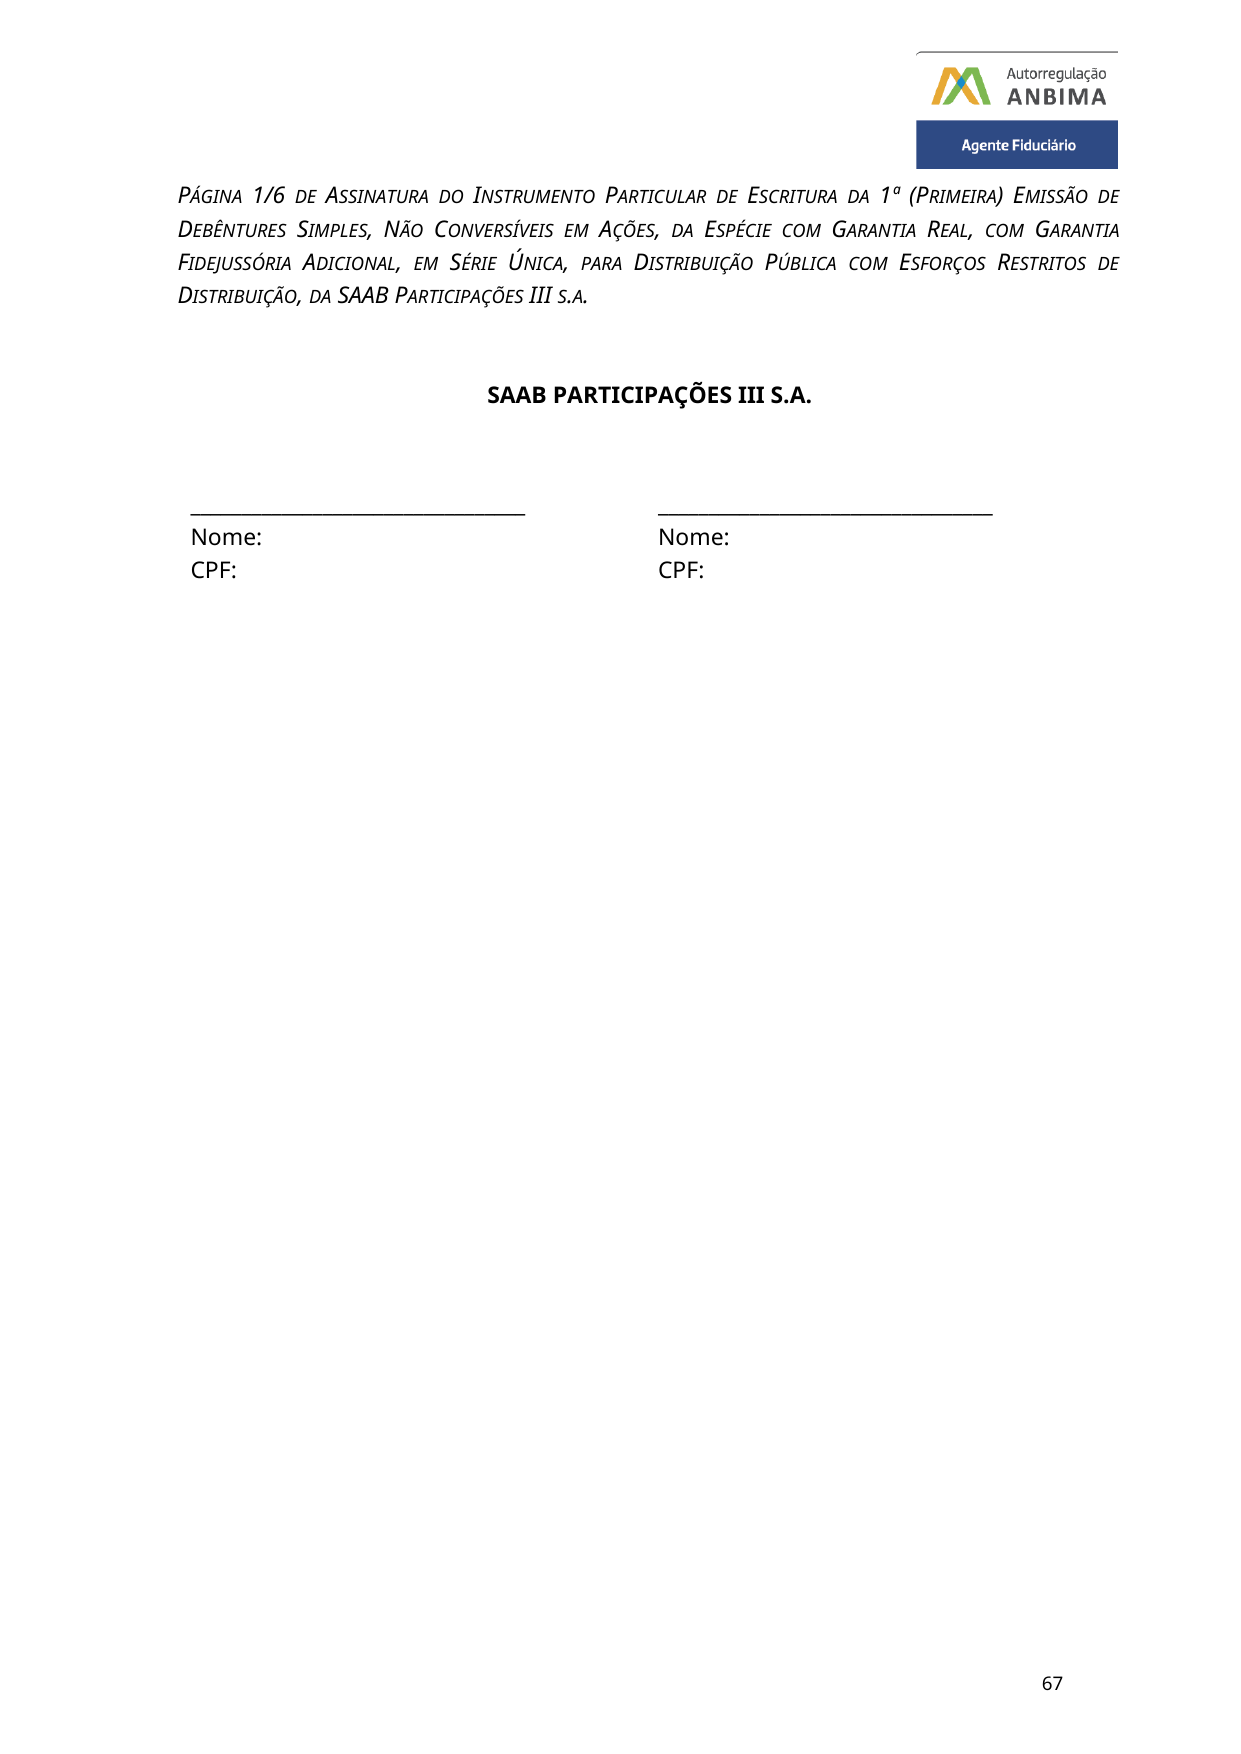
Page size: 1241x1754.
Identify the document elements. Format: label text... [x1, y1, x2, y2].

picture [914, 51, 1118, 167]
table_header _________________________________ Nome: CPF: [650, 477, 1117, 612]
table_header _________________________________ Nome: CPF: [182, 477, 649, 612]
text Página 1/6 de Assinatura do Instrumento Particular de Escritura da 1ª (Primeira) Emissão de Debêntures Simples, Não Conversíveis em Ações, da Espécie com Garantia Real, com Garantia Fidejussória Adicional, em Série Única, para Distribuição Pública com Esforços Restritos de Distribuição, da SAAB Participações III s.a. [177, 177, 1122, 311]
text SAAB PARTICIPAÇÕES III S.A. [177, 377, 1122, 411]
